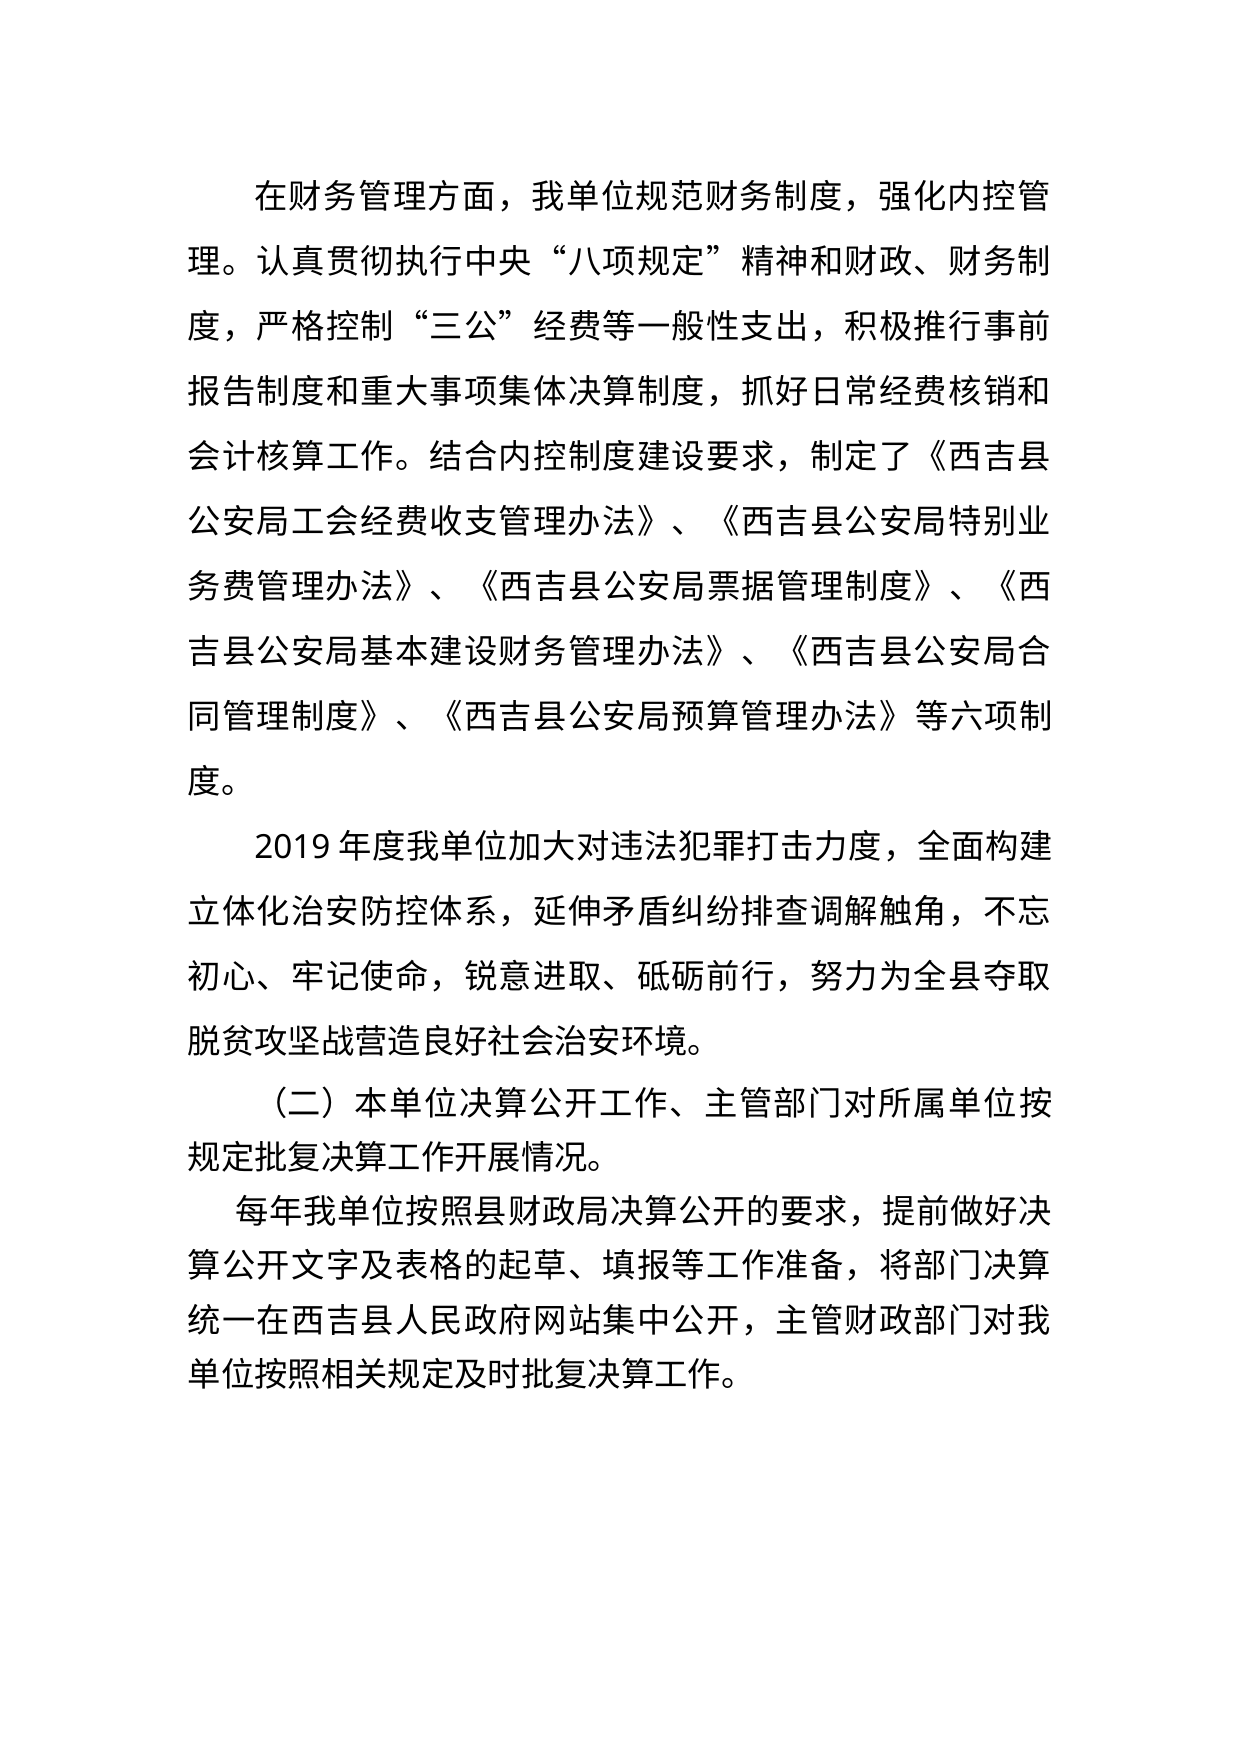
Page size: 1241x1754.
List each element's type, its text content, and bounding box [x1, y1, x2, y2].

list 本单位决算公开工作、主管部门对所属单位按规定批复决算工作开展情况。 [187, 1072, 1053, 1180]
text 在财务管理方面，我单位规范财务制度，强化内控管理。认真贯彻执行中央“八项规定”精神和财政、财务制度，严格控制“三公”经费等一般性支出，积极推行事前报告制度和重大事项集体决算制度，抓好日常经费核销和会计核算工作。结合内控制度建设要求，制定了《西吉县公安局工会经费收支管理办法》、《西吉县公安局特别业务费管理办法》、《西吉县公安局票据管理制度》、《西吉县公安局基本建设财务管理办法》、《西吉县公安局合同管理制度》、《西吉县公安局预算管理办法》等六项制度。 [187, 162, 1053, 812]
text 每年我单位按照县财政局决算公开的要求，提前做好决算公开文字及表格的起草、填报等工作准备，将部门决算统一在西吉县人民政府网站集中公开，主管财政部门对我单位按照相关规定及时批复决算工作。 [187, 1180, 1053, 1397]
text 2019年度我单位加大对违法犯罪打击力度，全面构建立体化治安防控体系，延伸矛盾纠纷排查调解触角，不忘初心、牢记使命，锐意进取、砥砺前行，努力为全县夺取脱贫攻坚战营造良好社会治安环境。 [187, 812, 1053, 1072]
